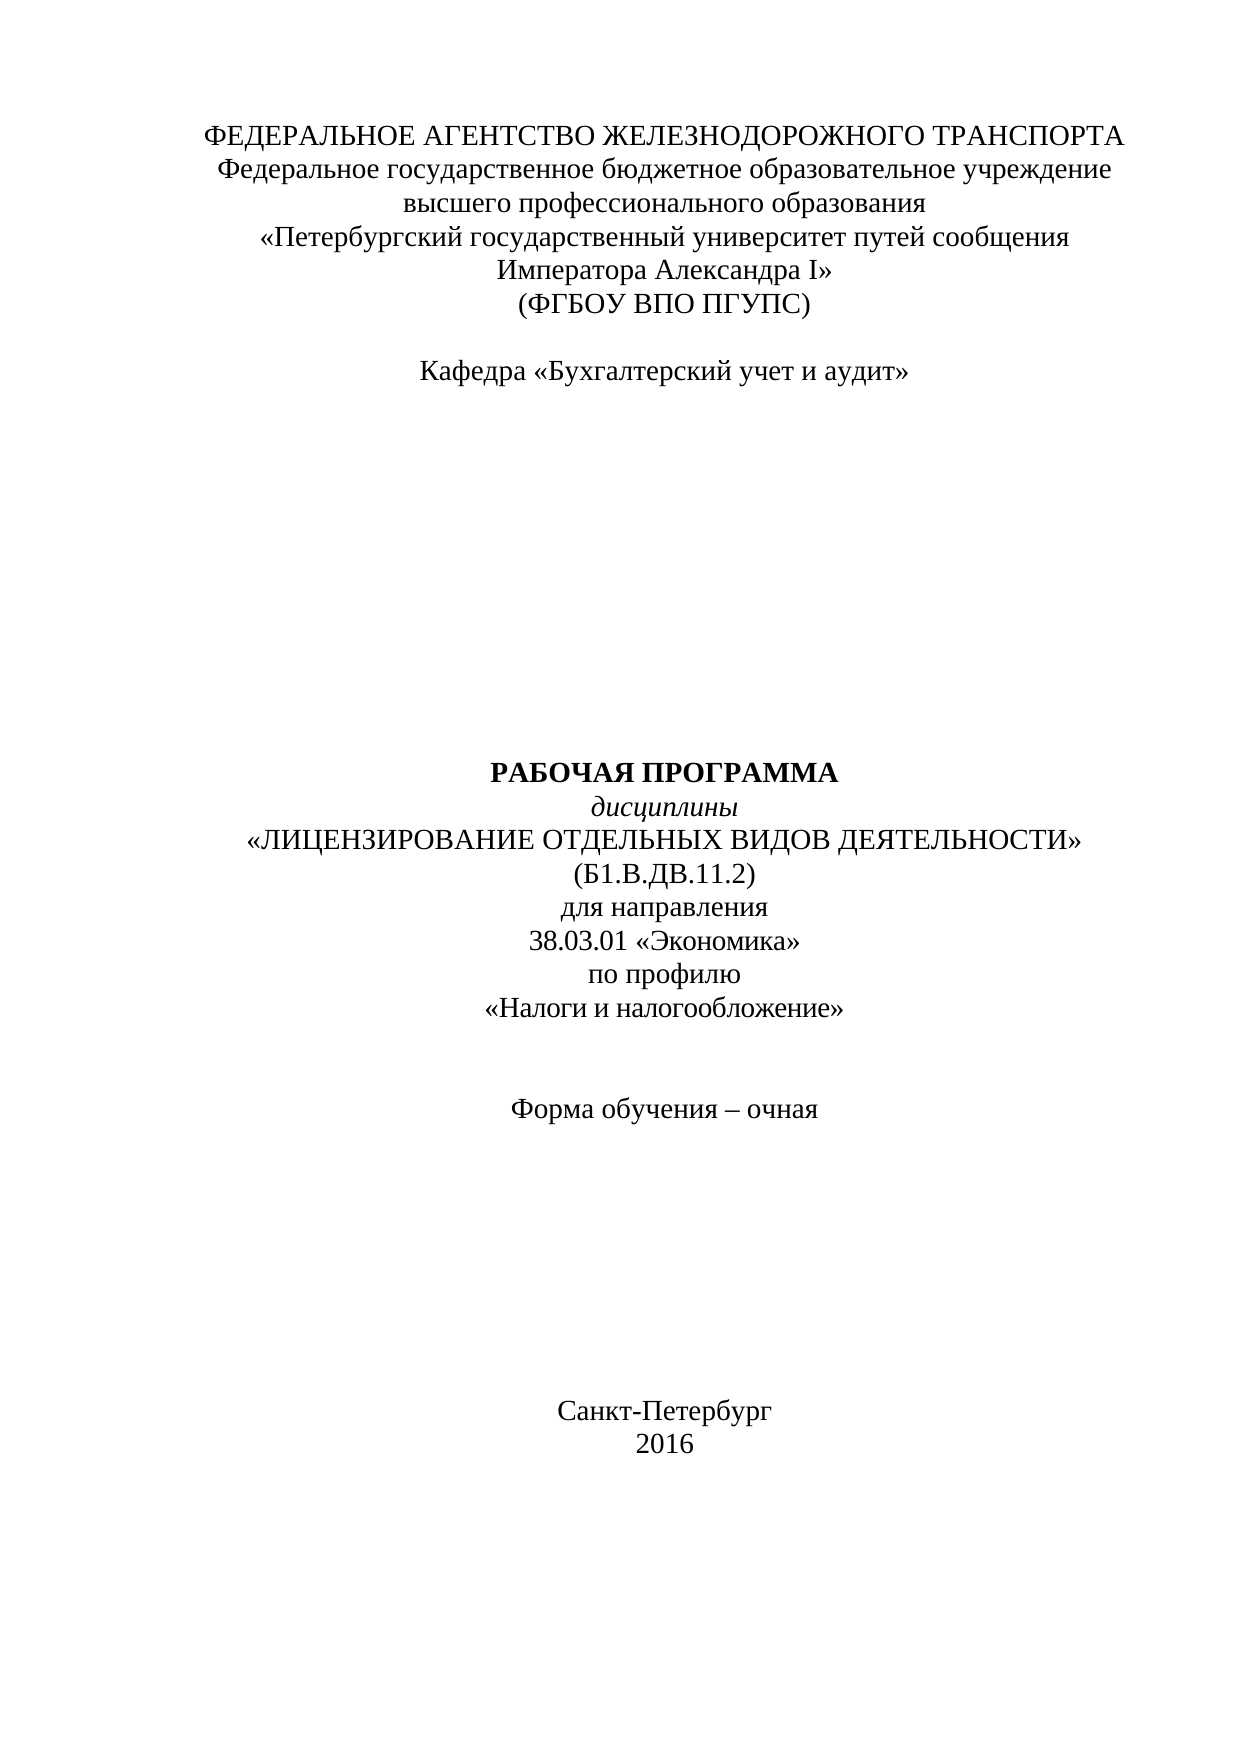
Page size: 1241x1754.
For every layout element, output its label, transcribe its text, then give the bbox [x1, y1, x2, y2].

text Форма обучения – очная [177, 1091, 1152, 1124]
text «Петербургский государственный университет путей сообщения [177, 219, 1152, 252]
text для направления [177, 889, 1152, 923]
text «Налоги и налогообложение» [177, 990, 1152, 1024]
text 38.03.01 «Экономика» [177, 923, 1152, 957]
text «ЛИЦЕНЗИРОВАНИЕ ОТДЕЛЬНЫХ ВИДОВ ДЕЯТЕЛЬНОСТИ» (Б1.В.ДВ.11.2) [177, 822, 1152, 889]
text Федеральное государственное бюджетное образовательное учреждение высшего профессионального образования [177, 152, 1152, 219]
text Кафедра «Бухгалтерский учет и аудит» [177, 353, 1152, 386]
text дисциплины [177, 789, 1152, 822]
text Санкт-Петербург [177, 1393, 1152, 1426]
text по профилю [177, 957, 1152, 990]
text ФЕДЕРАЛЬНОЕ АГЕНТСТВО ЖЕЛЕЗНОДОРОЖНОГО ТРАНСПОРТА [177, 118, 1152, 152]
text (ФГБОУ ВПО ПГУПС) [177, 286, 1152, 319]
text 2016 [177, 1426, 1152, 1460]
text Императора Александра I» [177, 252, 1152, 286]
text РАБОЧАЯ ПРОГРАММА [177, 755, 1152, 789]
